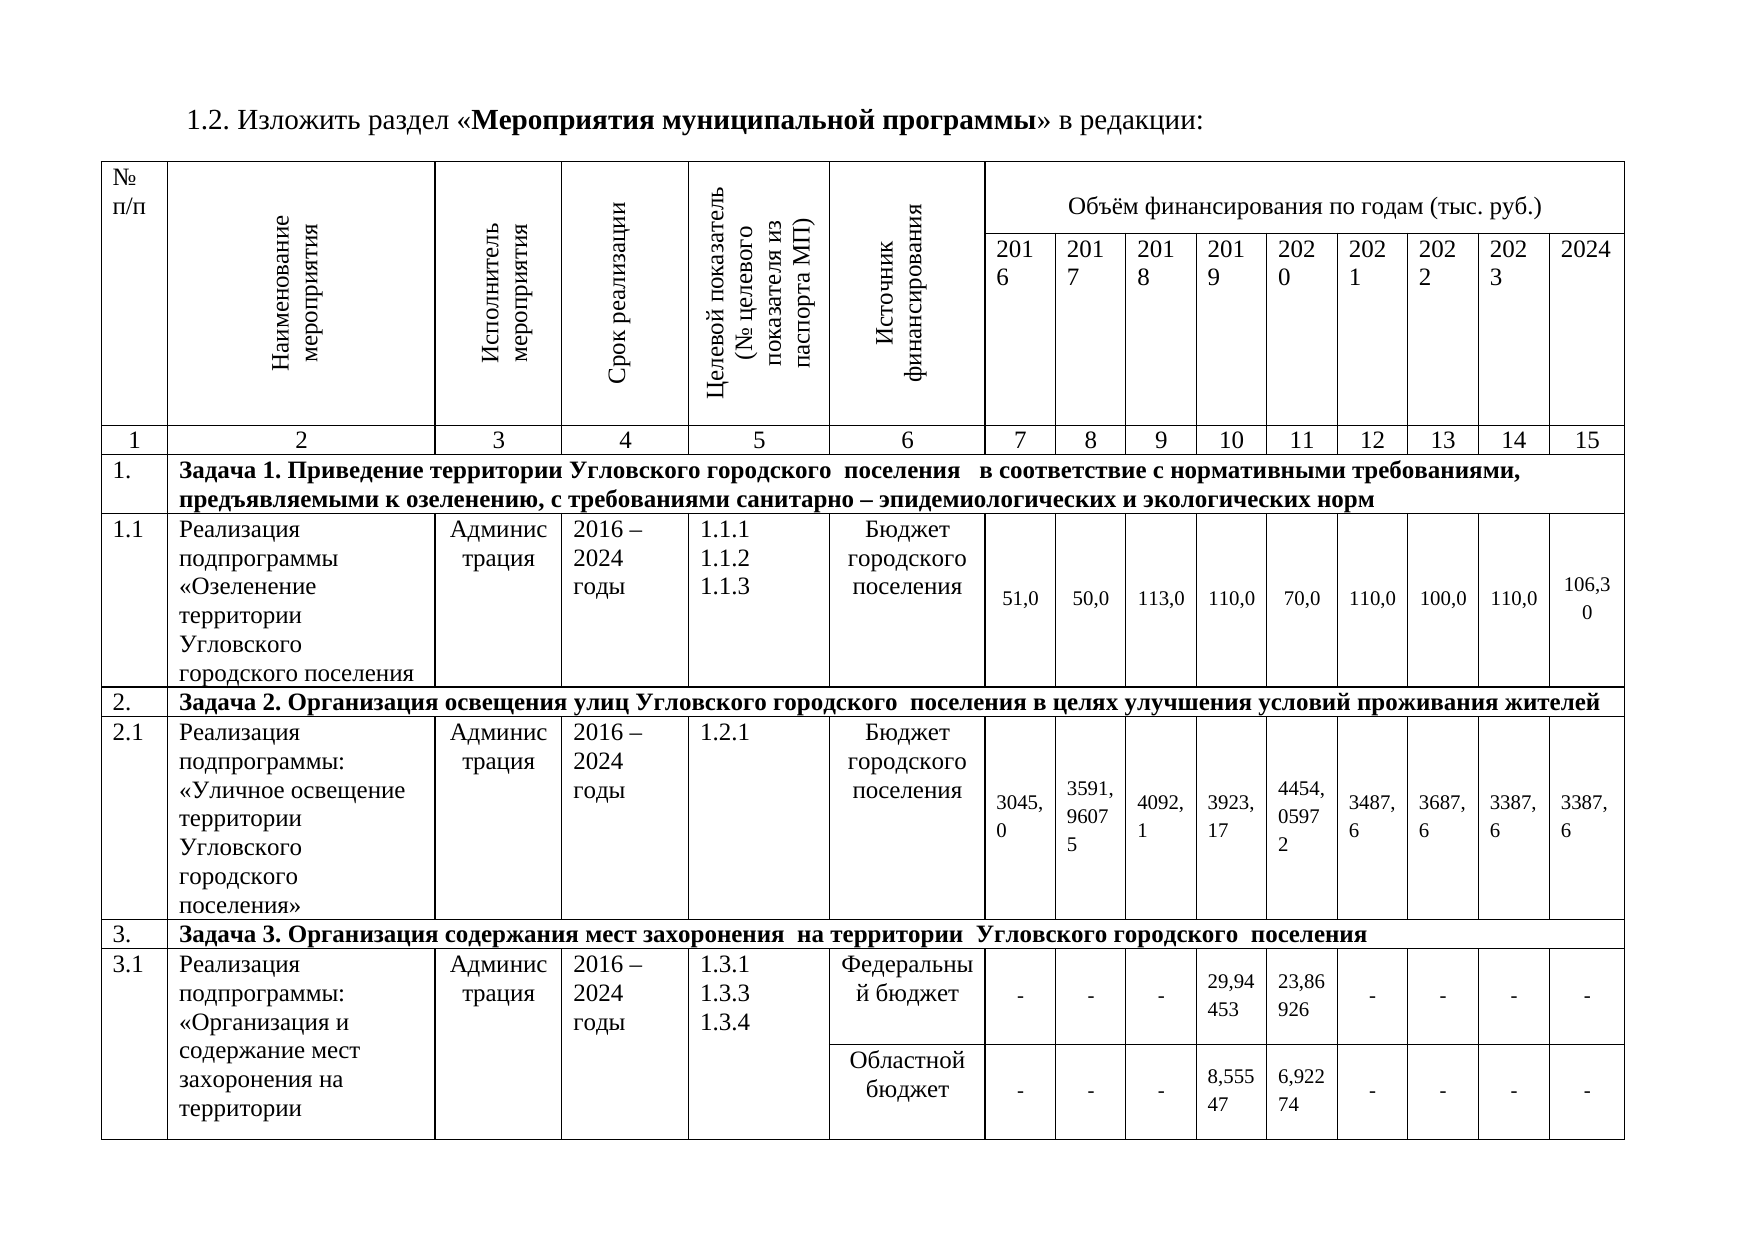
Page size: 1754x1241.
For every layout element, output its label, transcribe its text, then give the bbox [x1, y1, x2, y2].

table_cell 10 [1197, 426, 1266, 454]
table_cell - [1056, 949, 1125, 1044]
table_cell 3.1 [102, 949, 167, 1139]
table_cell 13 [1408, 426, 1478, 454]
table_cell 9 [1126, 426, 1196, 454]
table_cell 2016 [986, 234, 1055, 424]
table_header № п/п [102, 162, 167, 424]
table_cell 2016 – 2024 годы [562, 717, 688, 918]
table_cell Областной бюджет [830, 1045, 984, 1139]
table_cell 29,94453 [1197, 949, 1266, 1044]
table_cell 110,0 [1479, 514, 1549, 686]
table_cell 3. [102, 920, 167, 948]
table_cell 51,0 [986, 514, 1055, 686]
table_cell 11 [1267, 426, 1337, 454]
table_cell 3387,6 [1550, 717, 1624, 918]
table_cell 8 [1056, 426, 1125, 454]
table_cell 3687,6 [1408, 717, 1478, 918]
table_header Источник финансирования [830, 162, 984, 424]
table_cell Бюджет городского поселения [830, 514, 984, 686]
table_cell 1.2.1 [689, 717, 829, 918]
table_cell 100,0 [1408, 514, 1478, 686]
table_cell - [1338, 949, 1407, 1044]
table_cell Реализация подпрограммы: «Уличное освещение территории Угловского городского поселения» [168, 717, 434, 918]
table_cell 2018 [1126, 234, 1196, 424]
table_cell - [1408, 1045, 1478, 1139]
table_cell 2020 [1267, 234, 1337, 424]
table_header Исполнитель мероприятия [436, 162, 561, 424]
table_cell 113,0 [1126, 514, 1196, 686]
table_cell 110,0 [1197, 514, 1266, 686]
table_cell - [1126, 1045, 1196, 1139]
table_cell 2022 [1408, 234, 1478, 424]
table_cell 1. [102, 455, 167, 513]
table_cell - [1479, 1045, 1549, 1139]
table_cell 4454,05972 [1267, 717, 1337, 918]
table_cell 7 [986, 426, 1055, 454]
table_cell 4092,1 [1126, 717, 1196, 918]
table_cell - [1056, 1045, 1125, 1139]
table_cell 1.1 [102, 514, 167, 686]
table_header Срок реализации [562, 162, 688, 424]
table_cell 3923,17 [1197, 717, 1266, 918]
table_header Наименование мероприятия [168, 162, 434, 424]
table_cell 5 [689, 426, 829, 454]
table_cell 106,30 [1550, 514, 1624, 686]
table_cell 4 [562, 426, 688, 454]
table_cell Реализация подпрограммы «Озеленение территории Угловского городского поселения [168, 514, 434, 686]
table_cell 23,86926 [1267, 949, 1337, 1044]
table_cell 12 [1338, 426, 1407, 454]
table_cell 15 [1550, 426, 1624, 454]
table_cell 2019 [1197, 234, 1266, 424]
table_cell 2016 – 2024 годы [562, 514, 688, 686]
table_cell - [1338, 1045, 1407, 1139]
table_cell 2024 [1550, 234, 1624, 424]
table_cell 110,0 [1338, 514, 1407, 686]
table_cell 1 [102, 426, 167, 454]
table_cell 8,55547 [1197, 1045, 1266, 1139]
table_cell 2016 – 2024 годы [562, 949, 688, 1139]
table_cell Задача 3. Организация содержания мест захоронения на территории Угловского городского поселения [168, 920, 1624, 948]
table_cell 3 [436, 426, 561, 454]
table_cell 6,92274 [1267, 1045, 1337, 1139]
text 1.2. Изложить раздел «Мероприятия муниципальной программы» в редакции: [112, 102, 1636, 135]
table_cell 2.1 [102, 717, 167, 918]
table_cell 3045,0 [986, 717, 1055, 918]
table_cell - [1126, 949, 1196, 1044]
table_cell 2 [168, 426, 434, 454]
table_cell 2021 [1338, 234, 1407, 424]
table_cell 70,0 [1267, 514, 1337, 686]
table_cell 2023 [1479, 234, 1549, 424]
table_cell Реализация подпрограммы: «Организация и содержание мест захоронения на территории Угловского городского поселения» [168, 949, 434, 1139]
table_cell 3591,96075 [1056, 717, 1125, 918]
table_cell 14 [1479, 426, 1549, 454]
table_cell Администрация [436, 717, 561, 918]
table_header Целевой показатель (№ целевого показателя из паспорта МП) [689, 162, 829, 424]
table_header Объём финансирования по годам (тыс. руб.) [986, 162, 1624, 233]
table_cell Задача 2. Организация освещения улиц Угловского городского поселения в целях улучшения условий проживания жителей [168, 688, 1624, 716]
table_cell - [1550, 949, 1624, 1044]
table_cell - [1479, 949, 1549, 1044]
table_cell 3487,6 [1338, 717, 1407, 918]
table_cell - [1550, 1045, 1624, 1139]
table_cell Бюджет городского поселения [830, 717, 984, 918]
table_cell 2. [102, 688, 167, 716]
table_cell 1.1.1 1.1.2 1.1.3 [689, 514, 829, 686]
table_cell 6 [830, 426, 984, 454]
table_cell Задача 1. Приведение территории Угловского городского поселения в соответствие с нормативными требованиями, предъявляемыми к озеленению, с требованиями санитарно – эпидемиологических и экологических норм [168, 455, 1624, 513]
table_cell - [1408, 949, 1478, 1044]
table_cell - [986, 949, 1055, 1044]
table_cell 3387,6 [1479, 717, 1549, 918]
table_cell 50,0 [1056, 514, 1125, 686]
table_cell Федеральный бюджет [830, 949, 984, 1044]
table_cell 1.3.1 1.3.3 1.3.4 [689, 949, 829, 1139]
table_cell Администрация [436, 514, 561, 686]
table_cell 2017 [1056, 234, 1125, 424]
table_cell - [986, 1045, 1055, 1139]
table_cell Администрация [436, 949, 561, 1139]
